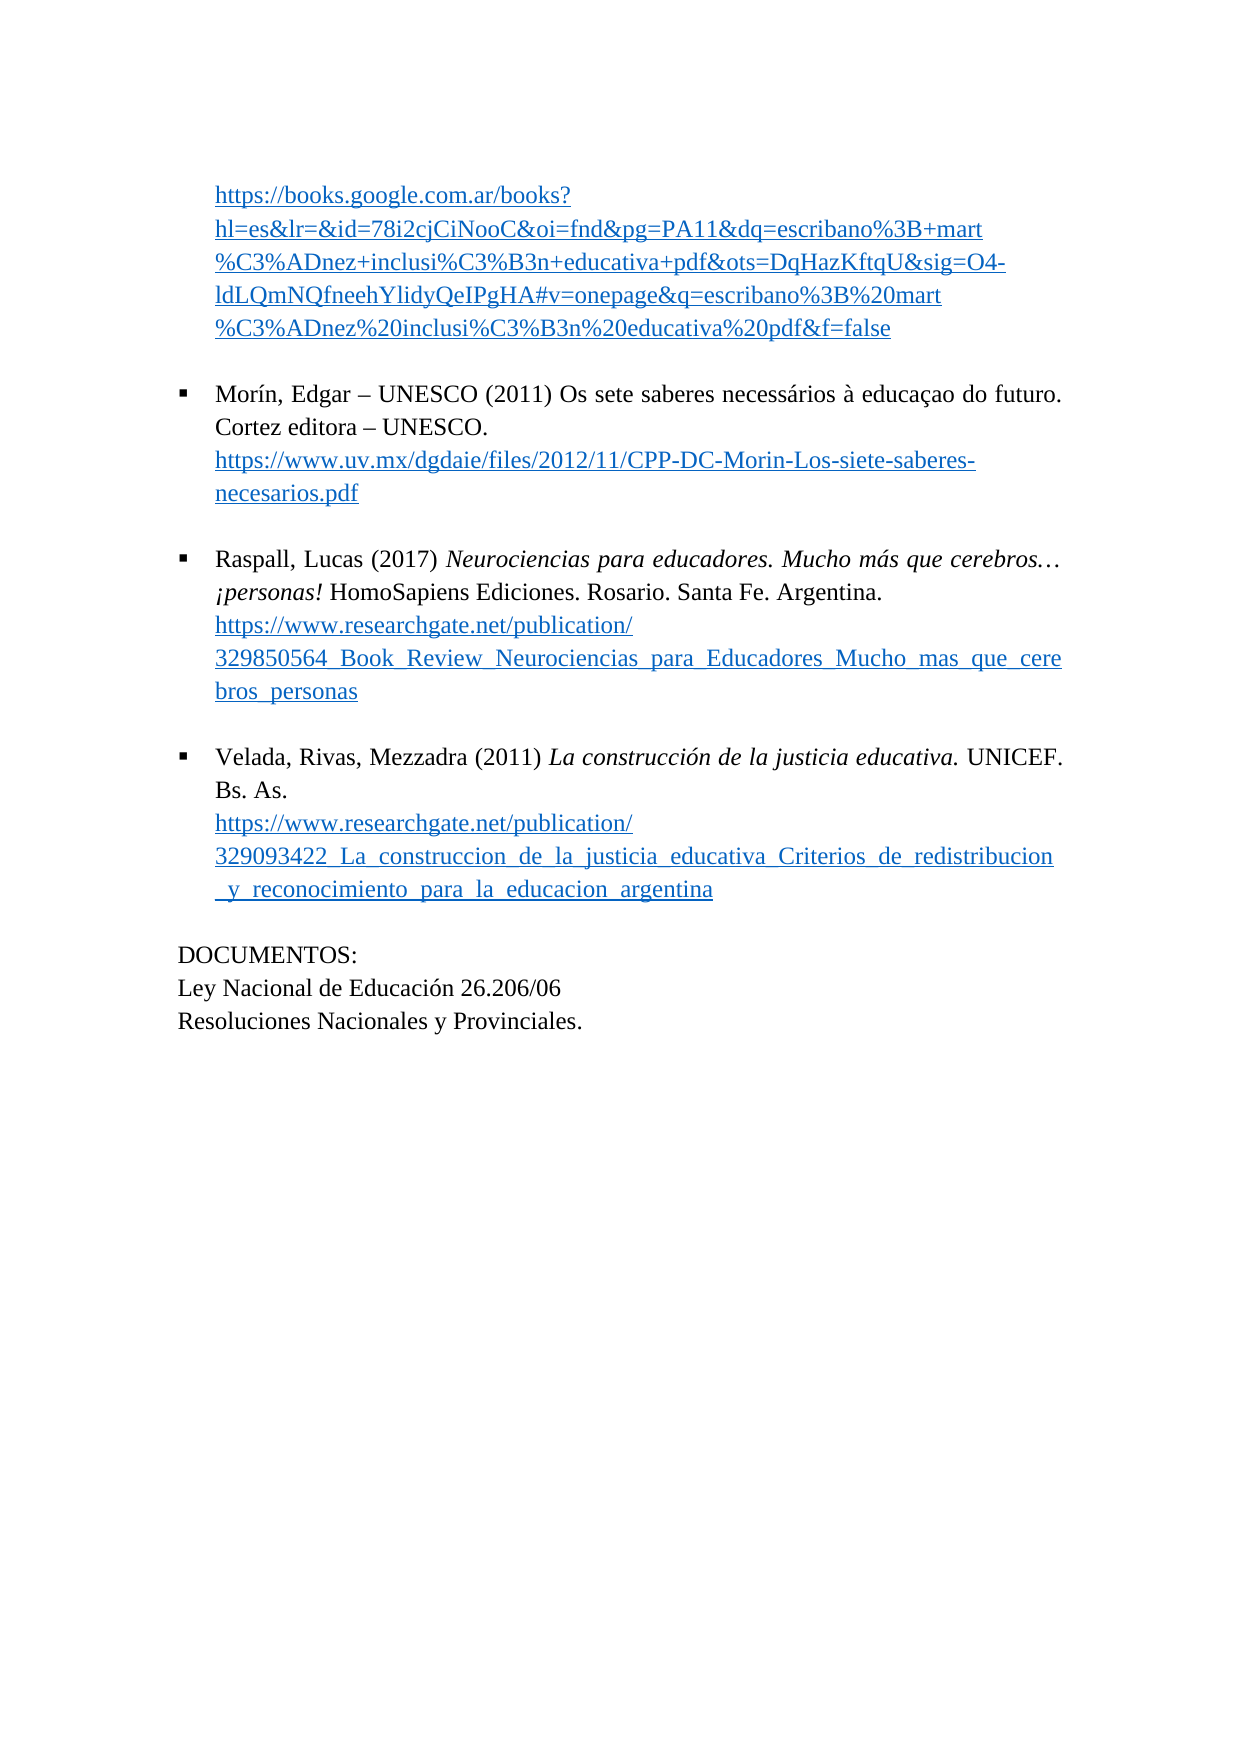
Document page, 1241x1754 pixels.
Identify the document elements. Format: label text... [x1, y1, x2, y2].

list Velada, Rivas, Mezzadra (2011) La construcción de la justicia educativa. UNICEF. Bs. As. [177, 742, 1063, 804]
text https://books.google.com.ar/books?hl=es&lr=&id=78i2cjCiNooC&oi=fnd&pg=PA11&dq=escribano%3B+mart%C3%ADnez+inclusi%C3%B3n+educativa+pdf&ots=DqHazKftqU&sig=O4-ldLQmNQfneehYlidyQeIPgHA#v=onepage&q=escribano%3B%20mart%C3%ADnez%20inclusi%C3%B3n%20educativa%20pdf&f=false [215, 181, 1063, 341]
text https://www.researchgate.net/publication/329850564_Book_Review_Neurociencias_para_Educadores_Mucho_mas_que_cerebros_personas [215, 610, 1063, 705]
text https://www.researchgate.net/publication/329093422_La_construccion_de_la_justicia_educativa_Criterios_de_redistribucion_y_reconocimiento_para_la_educacion_argentina [215, 808, 1063, 903]
text Resoluciones Nacionales y Provinciales. [177, 1006, 1063, 1035]
text DOCUMENTOS: [177, 940, 1063, 969]
text Ley Nacional de Educación 26.206/06 [177, 973, 1063, 1002]
list Morín, Edgar – UNESCO (2011) Os sete saberes necessários à educaçao do futuro. Cortez editora – UNESCO. [177, 379, 1063, 441]
text https://www.uv.mx/dgdaie/files/2012/11/CPP-DC-Morin-Los-siete-saberes-necesarios.pdf [215, 445, 1063, 507]
list Raspall, Lucas (2017) Neurociencias para educadores. Mucho más que cerebros…¡personas! HomoSapiens Ediciones. Rosario. Santa Fe. Argentina. [177, 544, 1063, 606]
